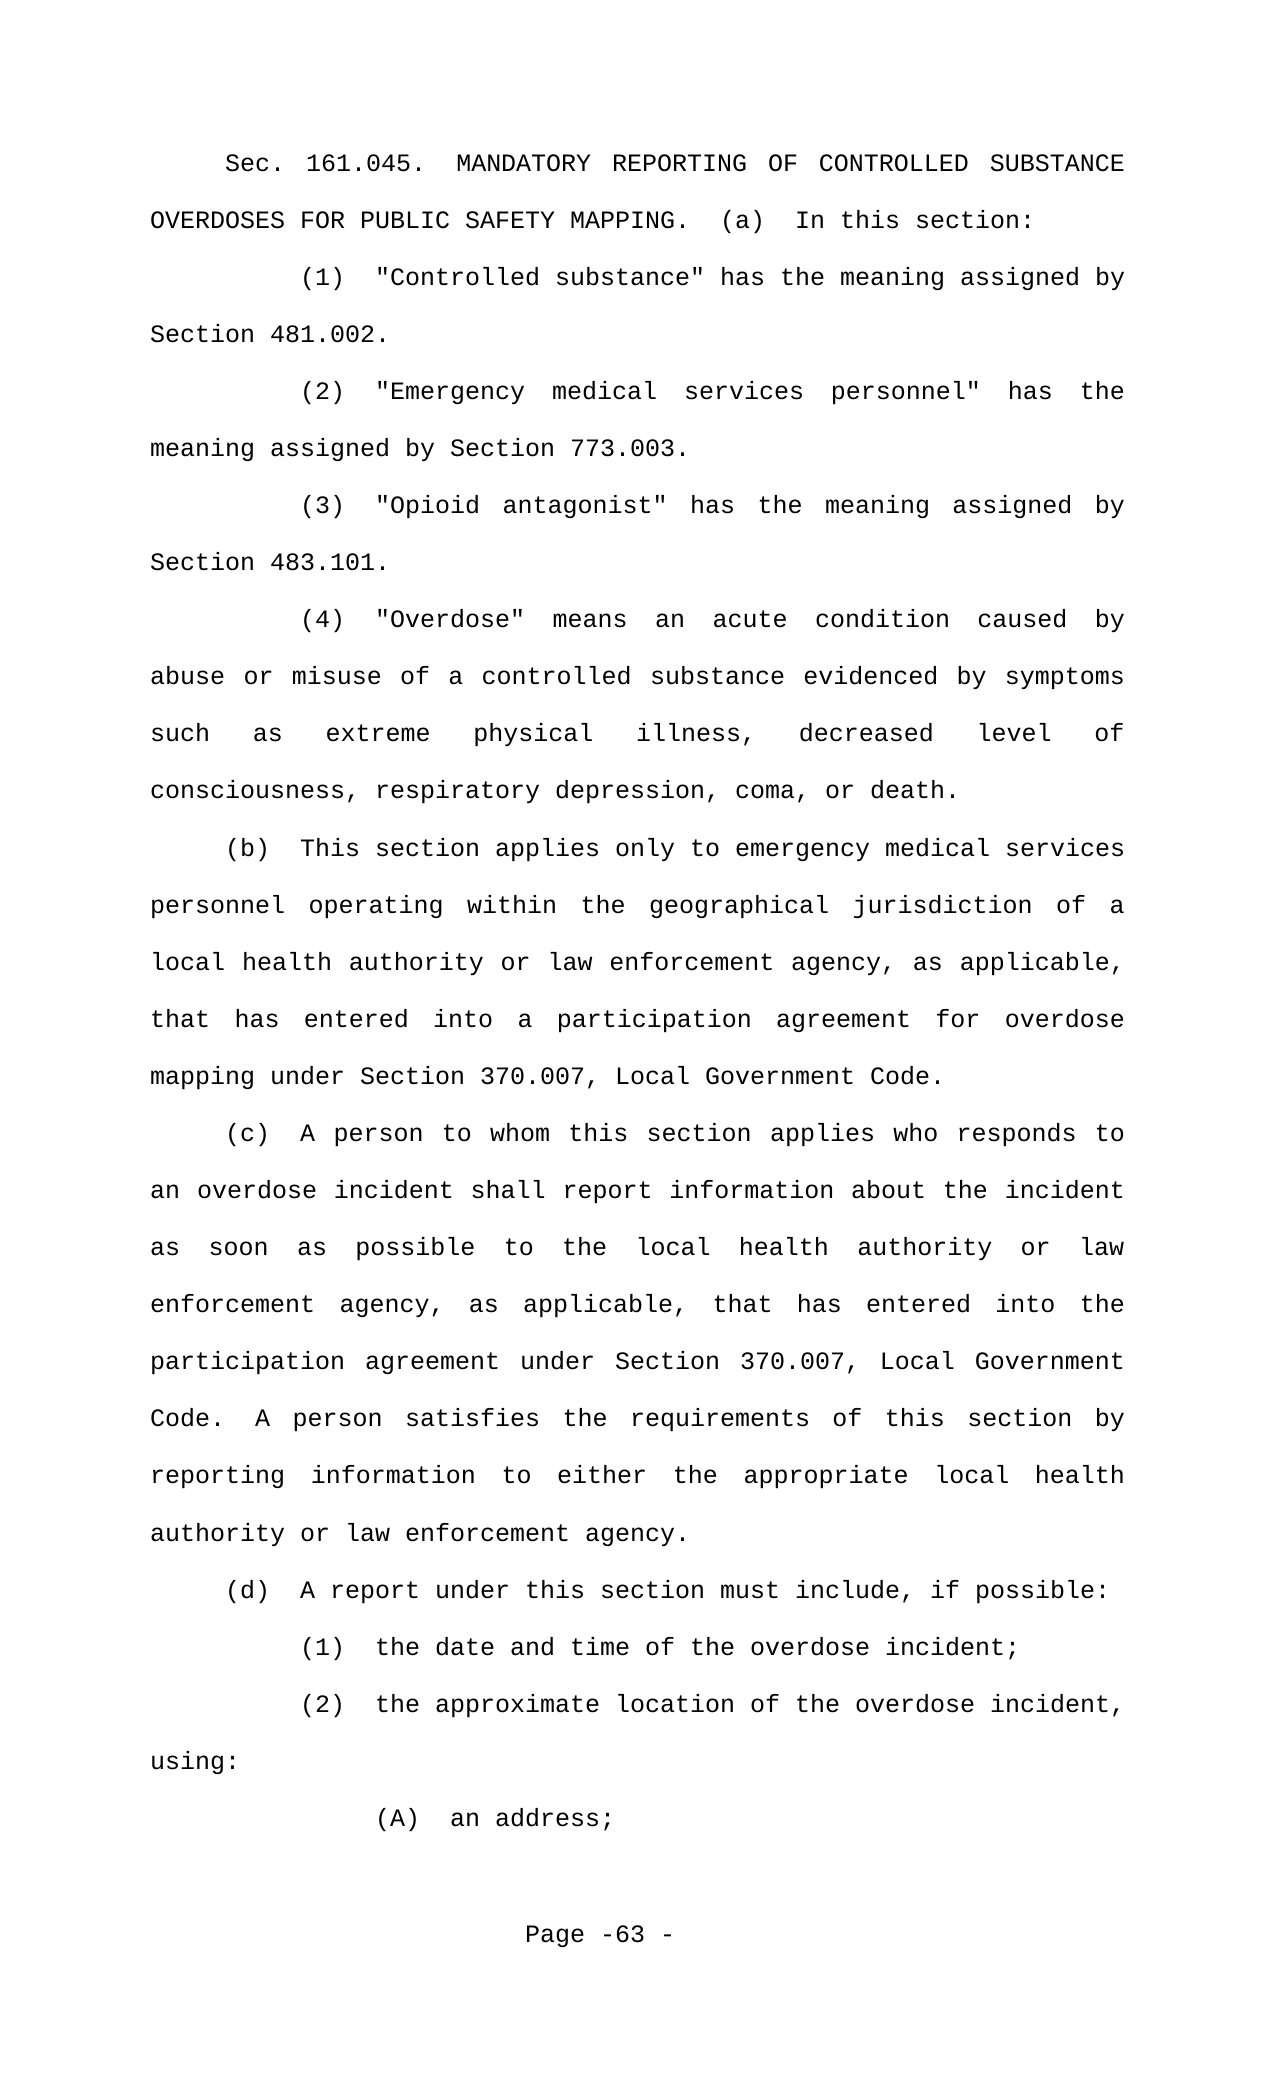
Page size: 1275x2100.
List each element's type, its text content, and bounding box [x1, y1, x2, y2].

text (2) the approximate location of the overdose incident, using: [150, 1691, 1125, 1777]
text (1) "Controlled substance" has the meaning assigned by Section 481.002. [150, 264, 1125, 350]
text (2) "Emergency medical services personnel" has the meaning assigned by Section 773.003. [150, 378, 1125, 464]
text (d) A report under this section must include, if possible: [150, 1577, 1125, 1606]
text Sec. 161.045. MANDATORY REPORTING OF CONTROLLED SUBSTANCE OVERDOSES FOR PUBLIC SAFETY MAPPING. (a) In this section: [150, 150, 1125, 236]
text (1) the date and time of the overdose incident; [150, 1634, 1125, 1663]
text (3) "Opioid antagonist" has the meaning assigned by Section 483.101. [150, 492, 1125, 578]
text (b) This section applies only to emergency medical services personnel operating within the geographical jurisdiction of a local health authority or law enforcement agency, as applicable, that has entered into a participation agreement for overdose mapping under Section 370.007, Local Government Code. [150, 835, 1125, 1092]
text (4) "Overdose" means an acute condition caused by abuse or misuse of a controlled substance evidenced by symptoms such as extreme physical illness, decreased level of consciousness, respiratory depression, coma, or death. [150, 607, 1125, 806]
text (c) A person to whom this section applies who responds to an overdose incident shall report information about the incident as soon as possible to the local health authority or law enforcement agency, as applicable, that has entered into the participation agreement under Section 370.007, Local Government Code. A person satisfies the requirements of this section by reporting information to either the appropriate local health authority or law enforcement agency. [150, 1120, 1125, 1548]
text (A) an address; [150, 1805, 1125, 1834]
